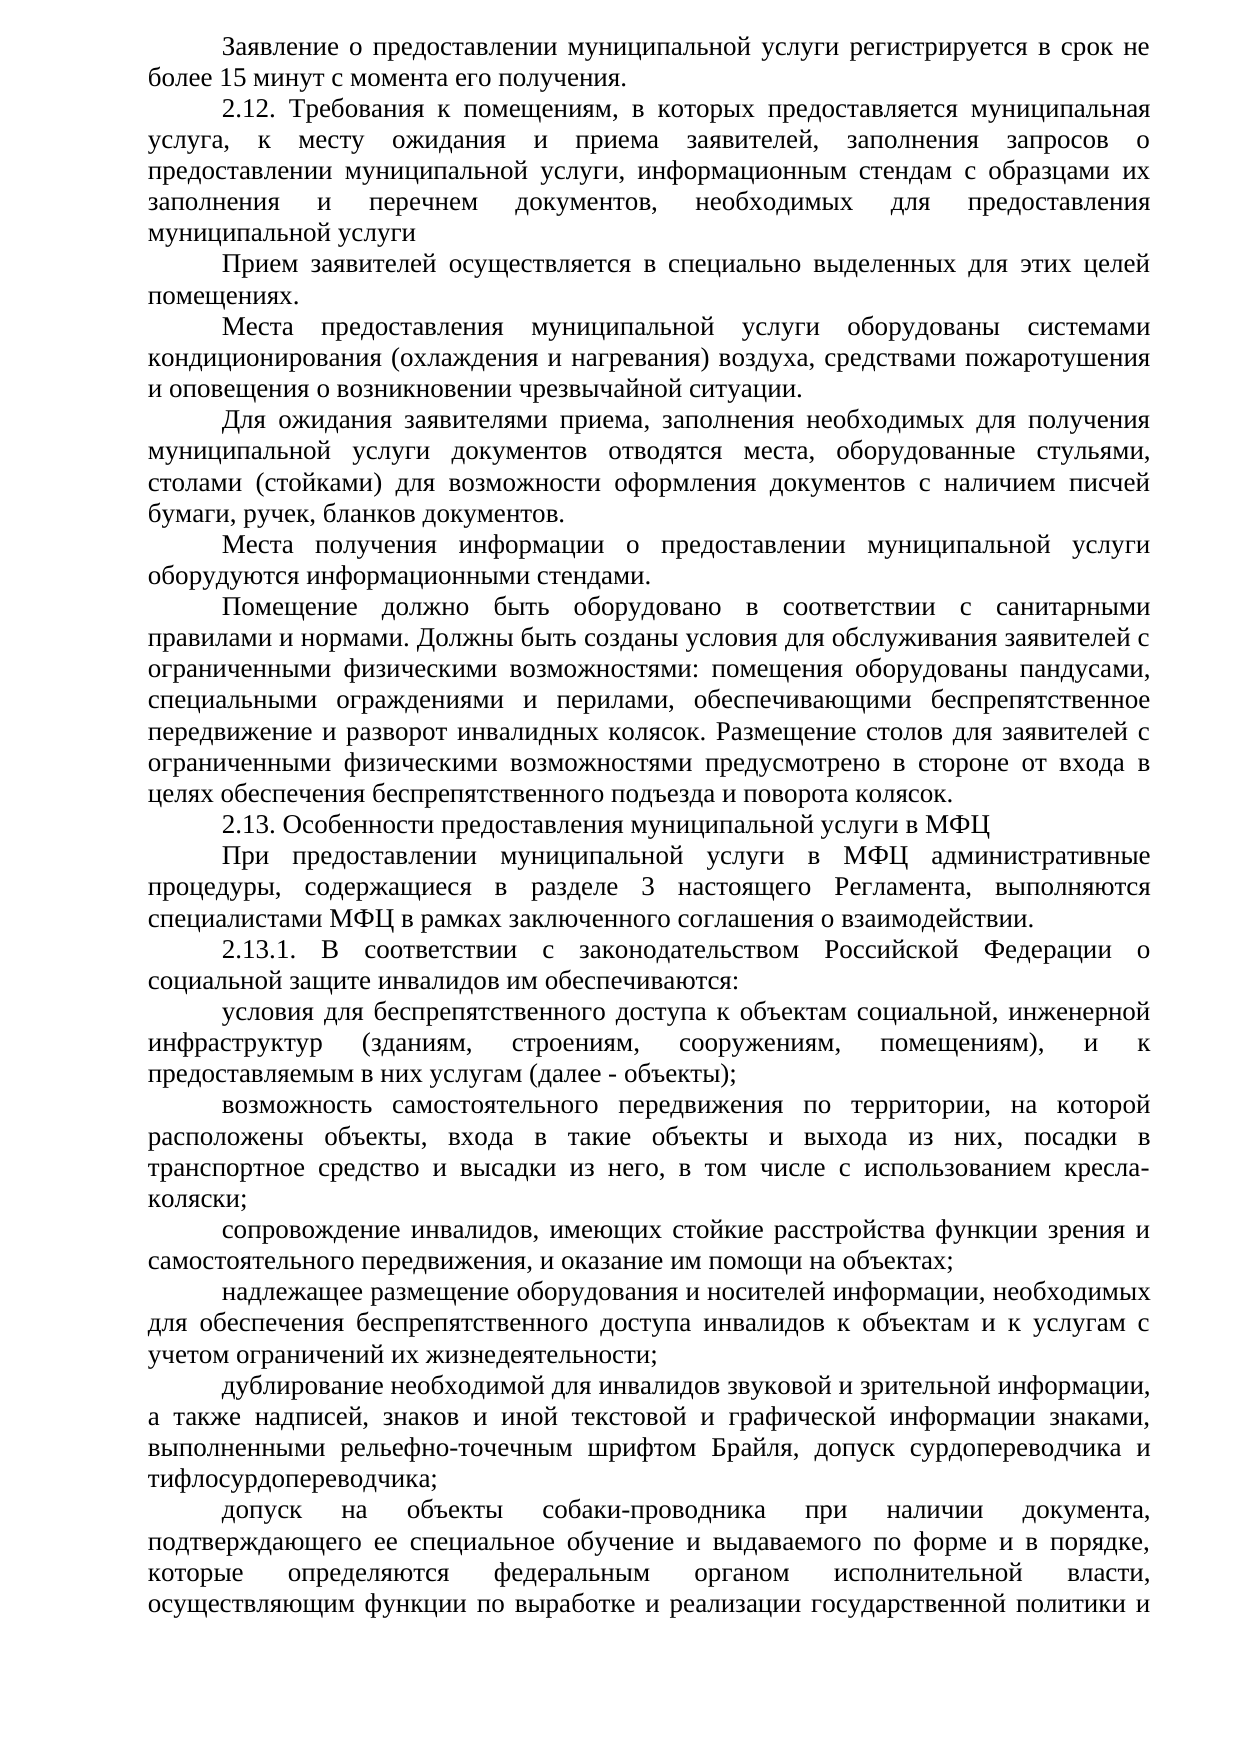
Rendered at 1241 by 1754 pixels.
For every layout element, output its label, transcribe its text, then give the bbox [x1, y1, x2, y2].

text возможность самостоятельного передвижения по территории, на которой расположены объекты, входа в такие объекты и выхода из них, посадки в транспортное средство и высадки из него, в том числе с использованием кресла-коляски; [148, 1088, 1152, 1213]
text Помещение должно быть оборудовано в соответствии с санитарными правилами и нормами. Должны быть созданы условия для обслуживания заявителей с ограниченными физическими возможностями: помещения оборудованы пандусами, специальными ограждениями и перилами, обеспечивающими беспрепятственное передвижение и разворот инвалидных колясок. Размещение столов для заявителей с ограниченными физическими возможностями предусмотрено в стороне от входа в целях обеспечения беспрепятственного подъезда и поворота колясок. [148, 590, 1152, 808]
text Места получения информации о предоставлении муниципальной услуги оборудуются информационными стендами. [148, 528, 1152, 590]
text Заявление о предоставлении муниципальной услуги регистрируется в срок не более 15 минут с момента его получения. [148, 29, 1152, 92]
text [148, 1493, 1152, 1618]
text 2.12. Требования к помещениям, в которых предоставляется муниципальная услуга, к месту ожидания и приема заявителей, заполнения запросов о предоставлении муниципальной услуги, информационным стендам с образцами их заполнения и перечнем документов, необходимых для предоставления муниципальной услуги [148, 92, 1152, 248]
text условия для беспрепятственного доступа к объектам социальной, инженерной инфраструктур (зданиям, строениям, сооружениям, помещениям), и к предоставляемым в них услугам (далее - объекты); [148, 995, 1152, 1088]
text надлежащее размещение оборудования и носителей информации, необходимых для обеспечения беспрепятственного доступа инвалидов к объектам и к услугам с учетом ограничений их жизнедеятельности; [148, 1275, 1152, 1369]
text сопровождение инвалидов, имеющих стойкие расстройства функции зрения и самостоятельного передвижения, и оказание им помощи на объектах; [148, 1213, 1152, 1275]
text 2.13.1. В соответствии с законодательством Российской Федерации о социальной защите инвалидов им обеспечиваются: [148, 933, 1152, 995]
text Прием заявителей осуществляется в специально выделенных для этих целей помещениях. [148, 248, 1152, 310]
text Места предоставления муниципальной услуги оборудованы системами кондиционирования (охлаждения и нагревания) воздуха, средствами пожаротушения и оповещения о возникновении чрезвычайной ситуации. [148, 310, 1152, 403]
text 2.13. Особенности предоставления муниципальной услуги в МФЦ [148, 808, 1152, 839]
text Для ожидания заявителями приема, заполнения необходимых для получения муниципальной услуги документов отводятся места, оборудованные стульями, столами (стойками) для возможности оформления документов с наличием писчей бумаги, ручек, бланков документов. [148, 403, 1152, 528]
text При предоставлении муниципальной услуги в МФЦ административные процедуры, содержащиеся в разделе 3 настоящего Регламента, выполняются специалистами МФЦ в рамках заключенного соглашения о взаимодействии. [148, 839, 1152, 933]
text дублирование необходимой для инвалидов звуковой и зрительной информации, а также надписей, знаков и иной текстовой и графической информации знаками, выполненными рельефно-точечным шрифтом Брайля, допуск сурдопереводчика и тифлосурдопереводчика; [148, 1369, 1152, 1493]
